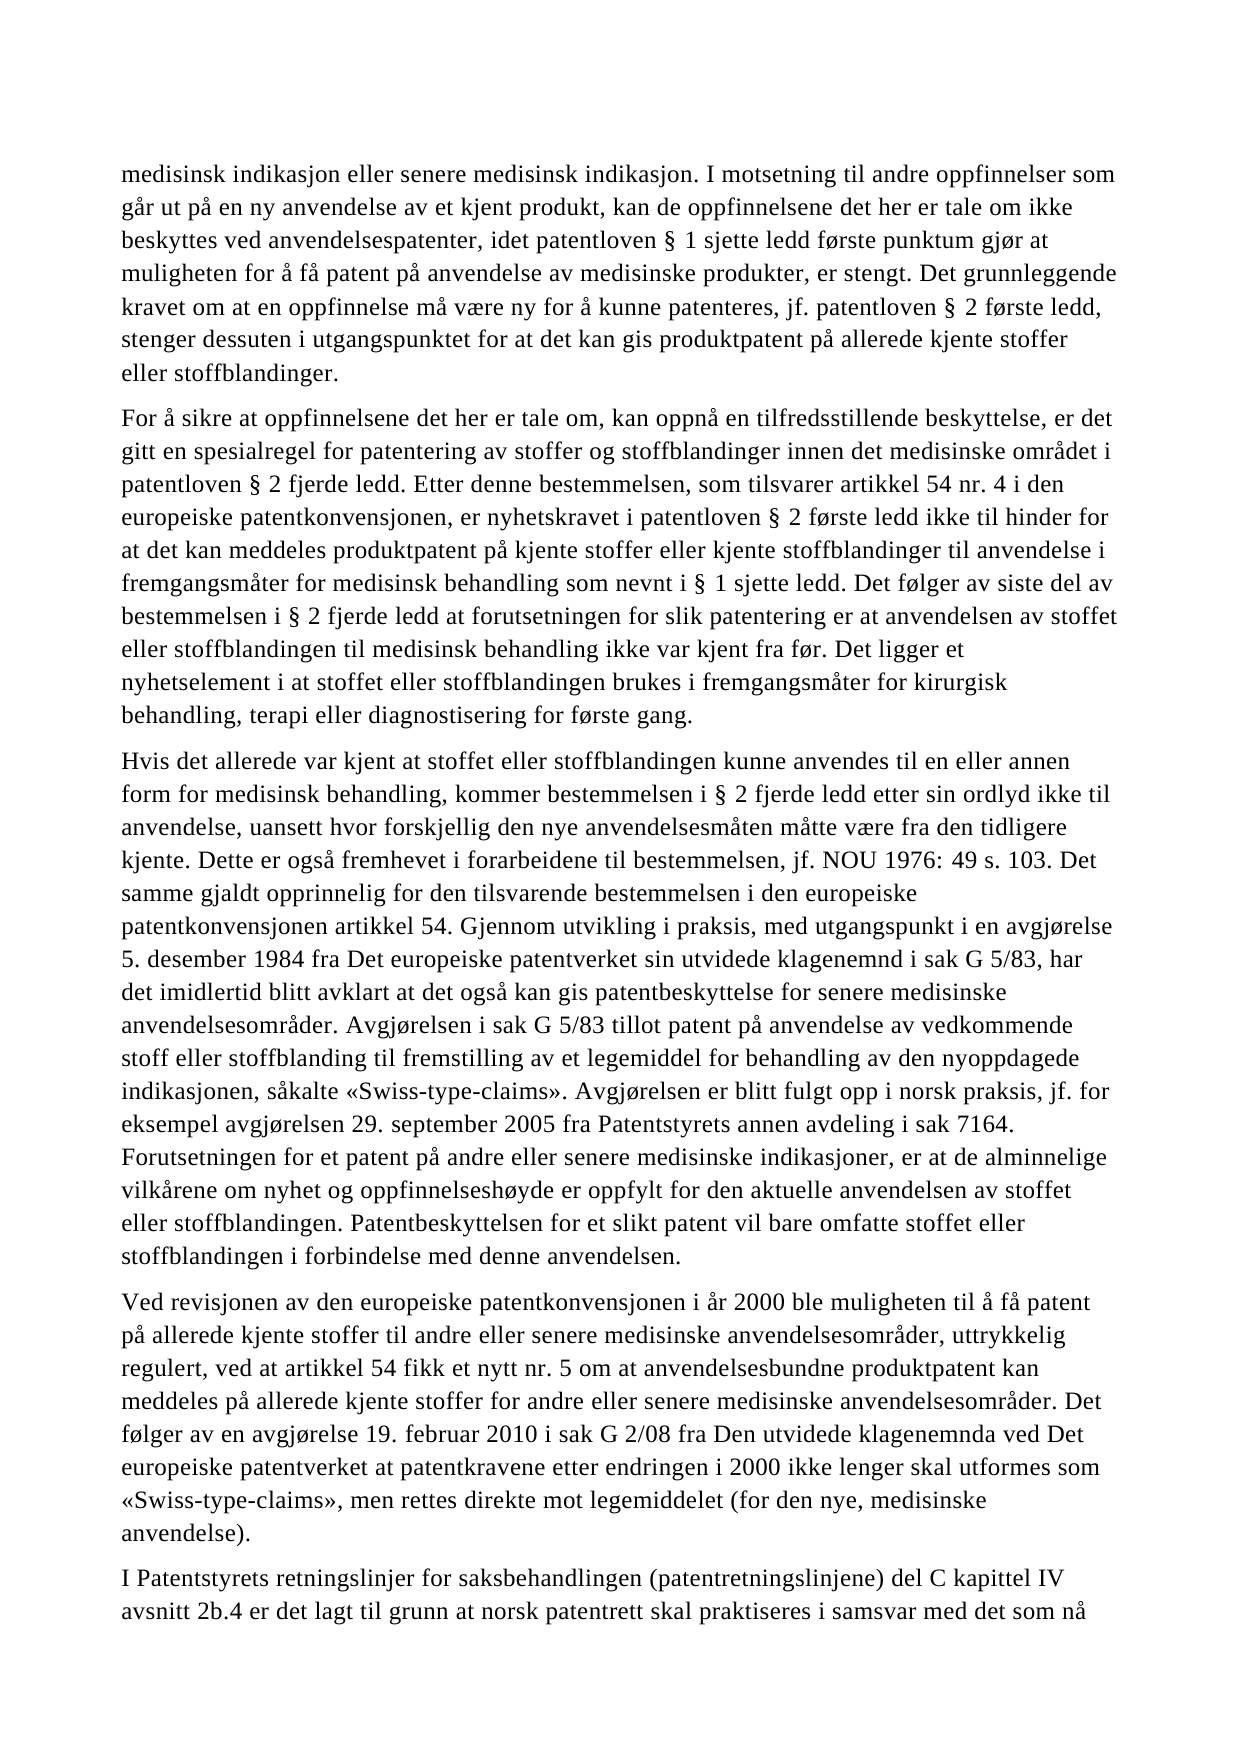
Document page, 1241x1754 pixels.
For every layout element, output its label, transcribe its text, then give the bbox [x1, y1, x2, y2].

text Ved revisjonen av den europeiske patentkonvensjonen i år 2000 ble muligheten til å få patent på allerede kjente stoffer til andre eller senere medisinske anvendelsesområder, uttrykkelig regulert, ved at artikkel 54 fikk et nytt nr. 5 om at anvendelsesbundne produktpatent kan meddeles på allerede kjente stoffer for andre eller senere medisinske anvendelsesområder. Det følger av en avgjørelse 19. februar 2010 i sak G 2/08 fra Den utvidede klagenemnda ved Det europeiske patentverket at patentkravene etter endringen i 2000 ikke lenger skal utformes som «Swiss-type-claims», men rettes direkte mot legemiddelet (for den nye, medisinske anvendelse). [121, 1287, 1119, 1547]
text For å sikre at oppfinnelsene det her er tale om, kan oppnå en tilfredsstillende beskyttelse, er det gitt en spesialregel for patentering av stoffer og stoffblandinger innen det medisinske området i patentloven § 2 fjerde ledd. Etter denne bestemmelsen, som tilsvarer artikkel 54 nr. 4 i den europeiske patentkonvensjonen, er nyhetskravet i patentloven § 2 første ledd ikke til hinder for at det kan meddeles produktpatent på kjente stoffer eller kjente stoffblandinger til anvendelse i fremgangsmåter for medisinsk behandling som nevnt i § 1 sjette ledd. Det følger av siste del av bestemmelsen i § 2 fjerde ledd at forutsetningen for slik patentering er at anvendelsen av stoffet eller stoffblandingen til medisinsk behandling ikke var kjent fra før. Det ligger et nyhetselement i at stoffet eller stoffblandingen brukes i fremgangsmåter for kirurgisk behandling, terapi eller diagnostisering for første gang. [121, 403, 1119, 729]
text Hvis det allerede var kjent at stoffet eller stoffblandingen kunne anvendes til en eller annen form for medisinsk behandling, kommer bestemmelsen i § 2 fjerde ledd etter sin ordlyd ikke til anvendelse, uansett hvor forskjellig den nye anvendelsesmåten måtte være fra den tidligere kjente. Dette er også fremhevet i forarbeidene til bestemmelsen, jf. NOU 1976: 49 s. 103. Det samme gjaldt opprinnelig for den tilsvarende bestemmelsen i den europeiske patentkonvensjonen artikkel 54. Gjennom utvikling i praksis, med utgangspunkt i en avgjørelse 5. desember 1984 fra Det europeiske patentverket sin utvidede klagenemnd i sak G 5/83, har det imidlertid blitt avklart at det også kan gis patentbeskyttelse for senere medisinske anvendelsesområder. Avgjørelsen i sak G 5/83 tillot patent på anvendelse av vedkommende stoff eller stoffblanding til fremstilling av et legemiddel for behandling av den nyoppdagede indikasjonen, såkalte «Swiss-type-claims». Avgjørelsen er blitt fulgt opp i norsk praksis, jf. for eksempel avgjørelsen 29. september 2005 fra Patentstyrets annen avdeling i sak 7164. Forutsetningen for et patent på andre eller senere medisinske indikasjoner, er at de alminnelige vilkårene om nyhet og oppfinnelseshøyde er oppfylt for den aktuelle anvendelsen av stoffet eller stoffblandingen. Patentbeskyttelsen for et slikt patent vil bare omfatte stoffet eller stoffblandingen i forbindelse med denne anvendelsen. [121, 746, 1119, 1270]
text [121, 1563, 1119, 1625]
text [121, 159, 1119, 386]
